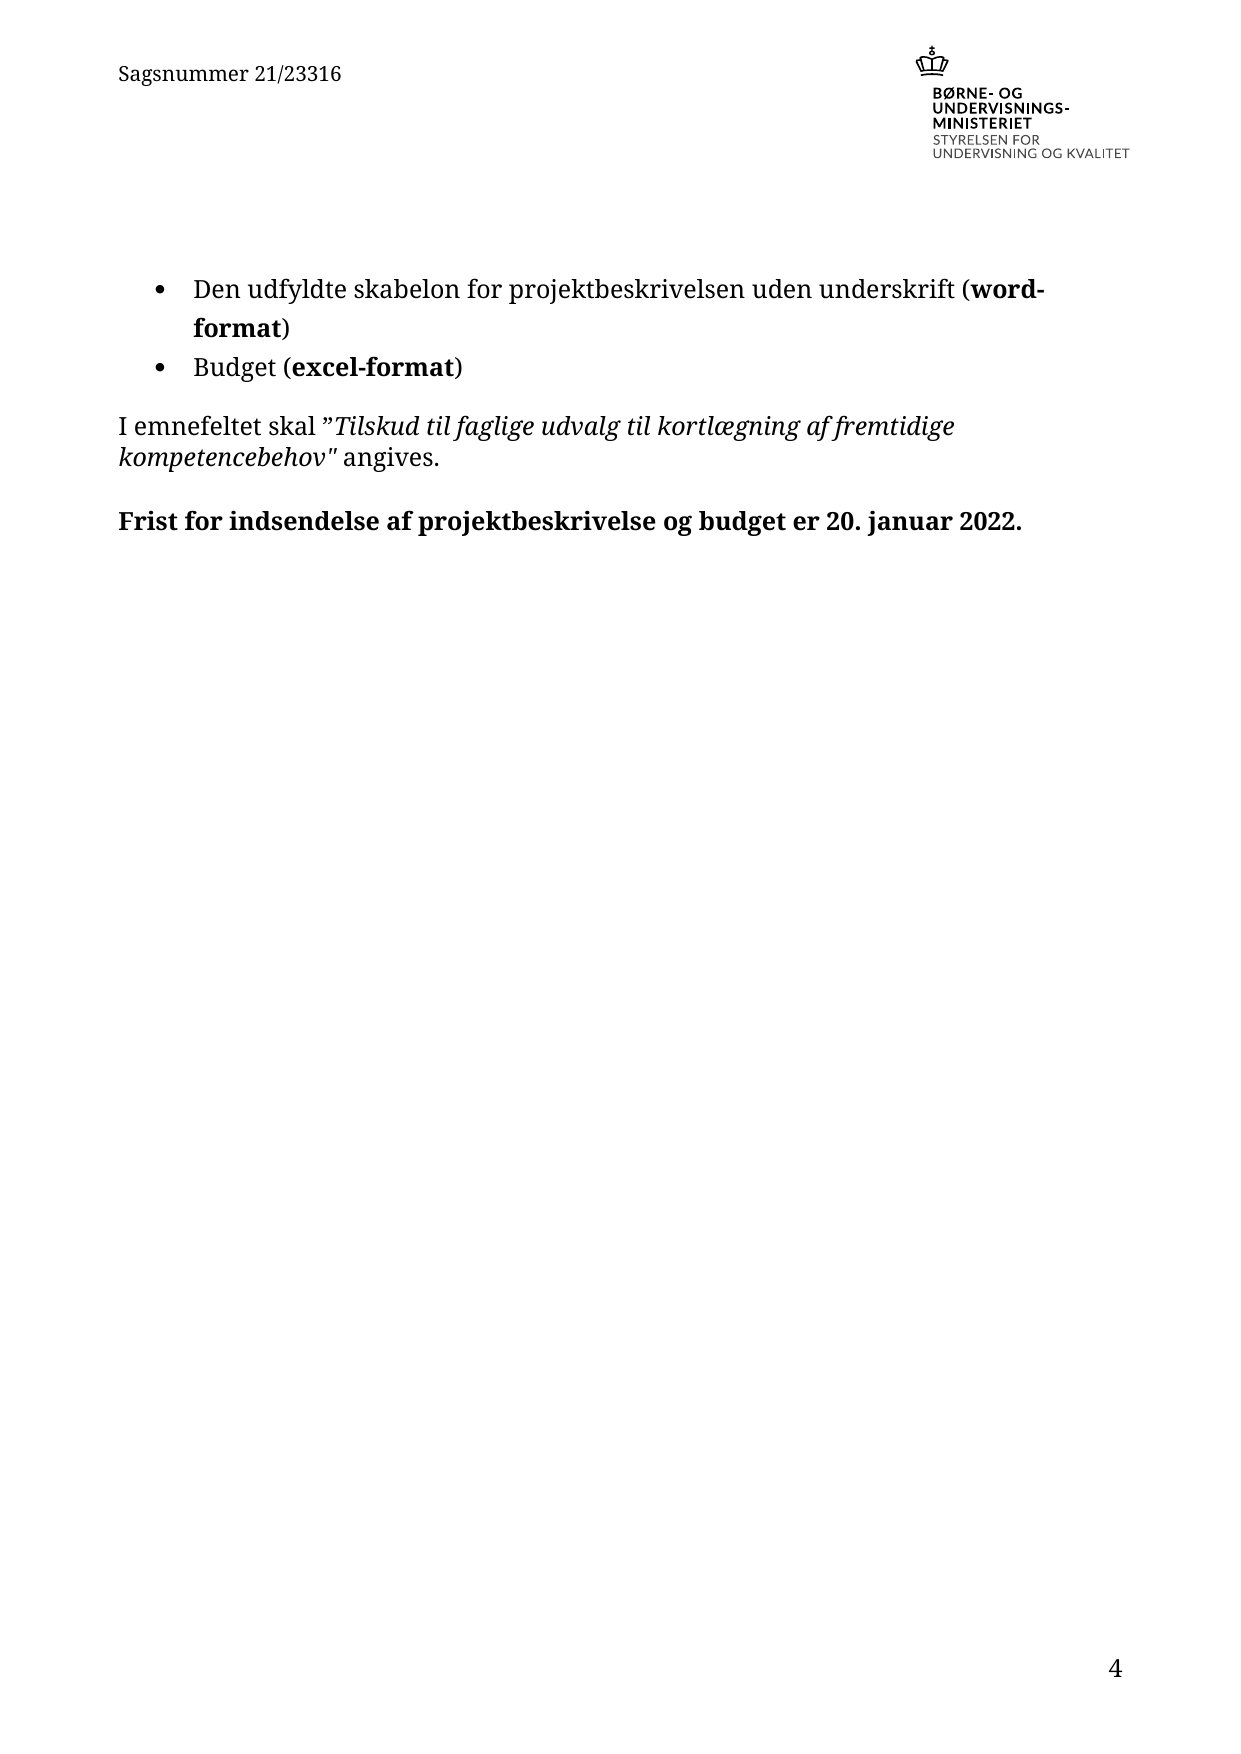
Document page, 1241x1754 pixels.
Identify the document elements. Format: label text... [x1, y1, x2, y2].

list I emnefeltet skal ”Tilskud til faglige udvalg til kortlægning af fremtidige kompetencebehov" angives. [118, 410, 1122, 472]
list Den udfyldte skabelon for projektbeskrivelsen uden underskrift (word-format) [156, 272, 1122, 345]
list Budget (excel-format) [156, 350, 1122, 384]
text Frist for indsendelse af projektbeskrivelse og budget er 20. januar 2022. [118, 504, 1122, 538]
